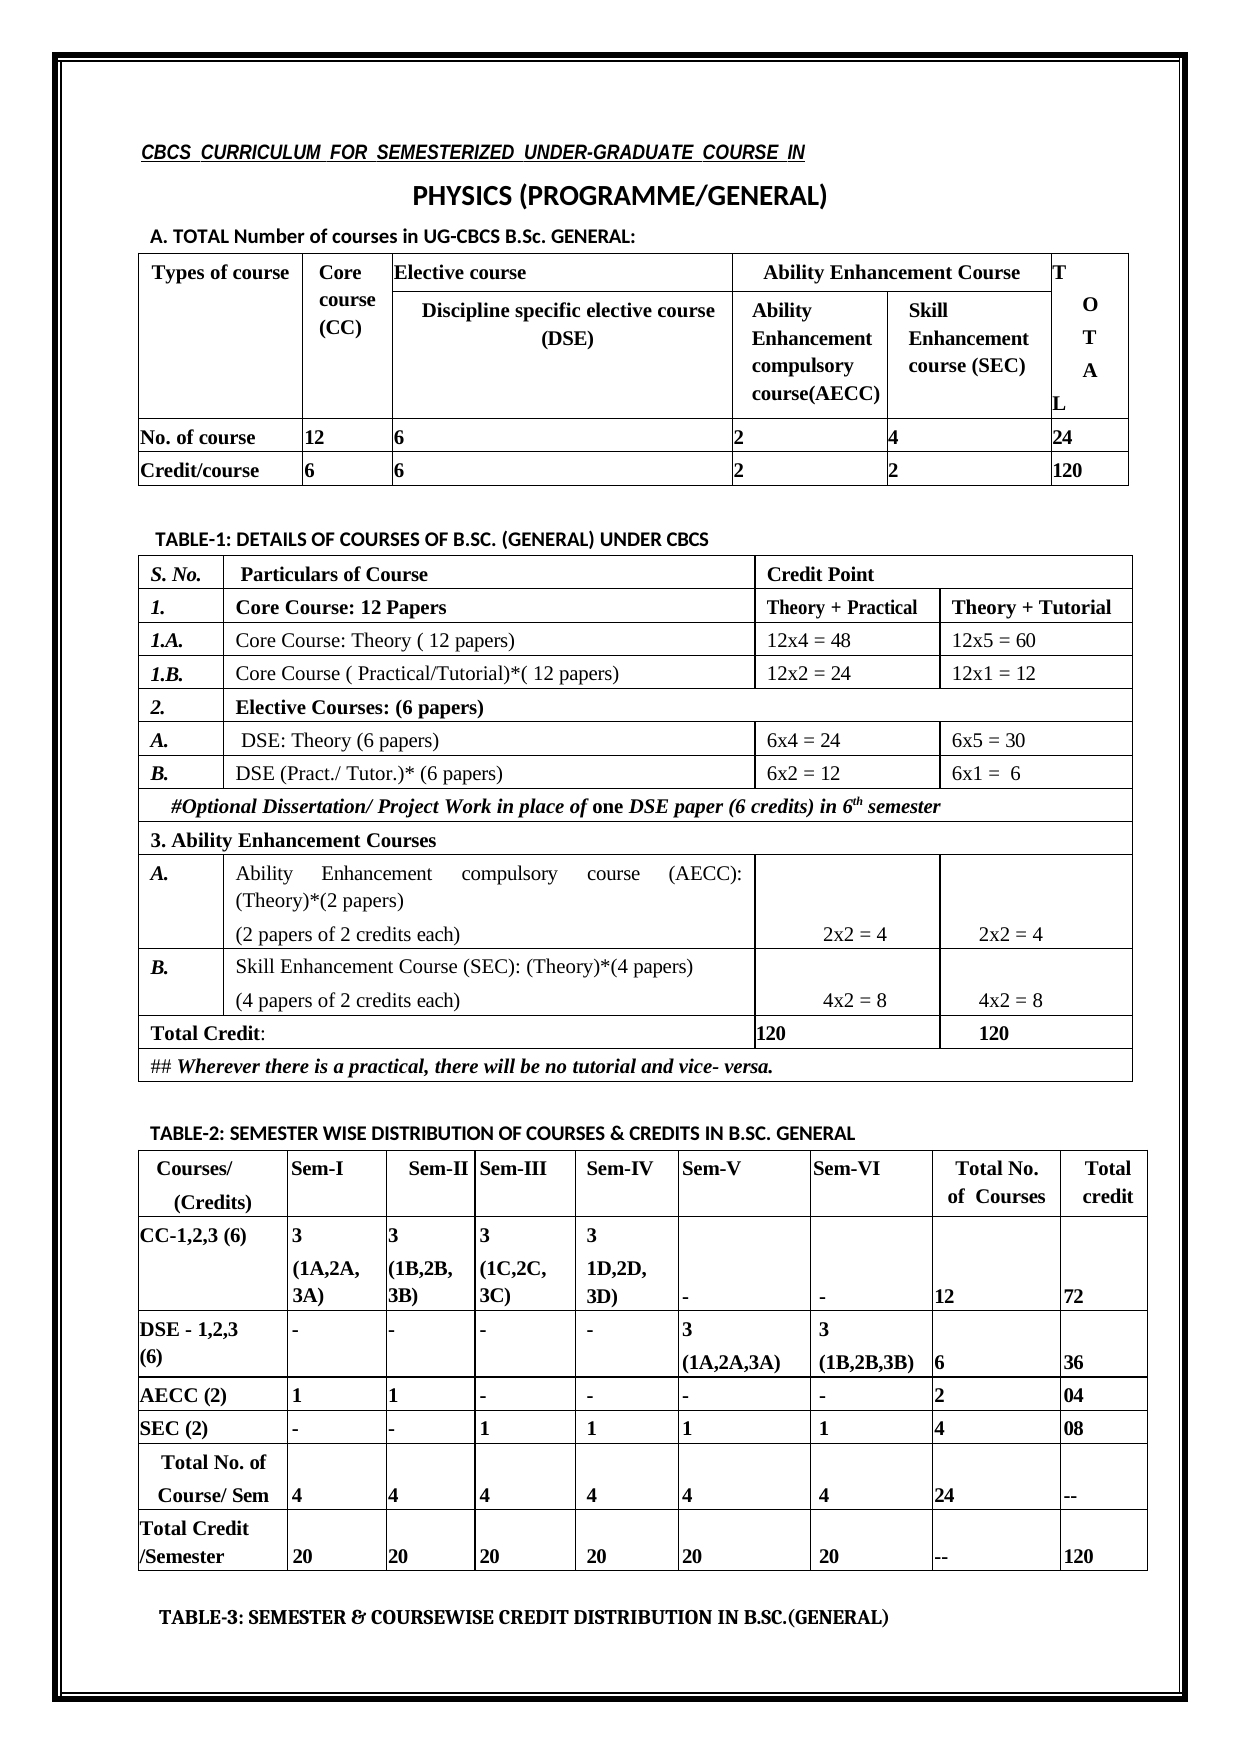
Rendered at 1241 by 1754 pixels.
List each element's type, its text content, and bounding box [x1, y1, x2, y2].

table_cell - [387, 1311, 474, 1376]
table_cell O T A L [1052, 291, 1128, 418]
table_cell CC-1,2,3 (6) [139, 1217, 287, 1310]
table_cell - [288, 1311, 386, 1376]
table_cell B. [139, 949, 223, 1014]
table_cell Theory + Tutorial [941, 589, 1132, 622]
table_cell Core Course ( Practical/Tutorial)*( 12 papers) [224, 656, 754, 688]
table_cell - [476, 1311, 575, 1376]
table_cell 3 (1A,2A, 3A) [288, 1217, 386, 1310]
table_cell 2 [933, 1378, 1060, 1409]
table_cell 12x1 = 12 [941, 656, 1132, 688]
table_cell Ability Enhancement compulsory course(AECC) [733, 292, 887, 418]
text A. TOTAL Number of courses in UG-CBCS B.Sc. GENERAL: [150, 223, 1159, 249]
table_cell 6x5 = 30 [941, 722, 1132, 754]
table_cell 120 [756, 1016, 939, 1048]
table_cell 4x2 = 8 [941, 949, 1132, 1014]
table_cell -- [1061, 1444, 1147, 1509]
table_cell 4 [888, 419, 1051, 451]
table_cell 1. [139, 589, 223, 622]
table_header T [1052, 254, 1128, 291]
table_cell 36 [1061, 1311, 1147, 1376]
table_cell 2x2 = 4 [941, 855, 1132, 948]
table_cell 20 [811, 1510, 932, 1570]
table_cell Total Credit: [139, 1016, 754, 1048]
table_cell AECC (2) [139, 1378, 287, 1409]
table_cell 4 [811, 1444, 932, 1509]
table_cell 2x2 = 4 [756, 855, 939, 948]
table_header Sem-III [476, 1151, 575, 1216]
table_cell 20 [387, 1510, 474, 1570]
table_cell 4 [576, 1444, 678, 1509]
table_cell 24 [933, 1444, 1060, 1509]
table_cell - [811, 1217, 932, 1310]
table_header Types of course [139, 254, 302, 418]
table_cell 4 [933, 1411, 1060, 1443]
table_cell 3. Ability Enhancement Courses [139, 822, 1132, 854]
table_cell 4 [387, 1444, 474, 1509]
table_cell - [387, 1411, 474, 1443]
text PHYSICS (PROGRAMME/GENERAL) [141, 177, 1099, 213]
table_header Core course (CC) [303, 254, 392, 418]
table_cell DSE (Pract./ Tutor.)* (6 papers) [224, 756, 754, 788]
table_cell 04 [1061, 1378, 1147, 1409]
table_cell 2 [888, 452, 1051, 484]
table_cell Skill Enhancement Course (SEC): (Theory)*(4 papers) (4 papers of 2 credits each) [224, 949, 754, 1014]
table_cell 6x2 = 12 [756, 756, 939, 788]
text TABLE-3: SEMESTER & COURSEWISE CREDIT DISTRIBUTION IN B.SC.(GENERAL) [159, 1605, 1159, 1629]
table_cell Total No. of Course/ Sem [139, 1444, 287, 1509]
table_cell 2 [733, 452, 887, 484]
table_cell - [576, 1311, 678, 1376]
table_cell 2. [139, 689, 223, 721]
table_cell 3 (1B,2B,3B) [811, 1311, 932, 1376]
table_cell 6 [393, 419, 732, 451]
table_header S. No. [139, 556, 223, 588]
table_cell No. of course [139, 419, 302, 451]
table_cell Credit/course [139, 452, 302, 484]
table_cell 6x4 = 24 [756, 722, 939, 754]
table_cell 3 (1B,2B, 3B) [387, 1217, 474, 1310]
table_cell 6 [393, 452, 732, 484]
table_cell 1 [576, 1411, 678, 1443]
table_cell 1 [679, 1411, 810, 1443]
table_cell 120 [941, 1016, 1132, 1048]
table_cell SEC (2) [139, 1411, 287, 1443]
table_cell 20 [576, 1510, 678, 1570]
table_cell 3 (1C,2C, 3C) [476, 1217, 575, 1310]
table_header Sem-II [387, 1151, 474, 1216]
table_cell 120 [1061, 1510, 1147, 1570]
table_cell 12x4 = 48 [756, 623, 939, 655]
table_cell - [811, 1378, 932, 1409]
subtitle CBCS CURRICULUM FOR SEMESTERIZED UNDER-GRADUATE COURSE IN [141, 139, 1159, 163]
table_cell 12x2 = 24 [756, 656, 939, 688]
table_cell 12 [933, 1217, 1060, 1310]
table_cell 20 [679, 1510, 810, 1570]
table_cell 4 [476, 1444, 575, 1509]
table_header Particulars of Course [224, 556, 754, 588]
table_cell 1 [288, 1378, 386, 1409]
table_cell 1 [811, 1411, 932, 1443]
table_header Sem-IV [576, 1151, 678, 1216]
table_header Total No. of Courses [933, 1151, 1060, 1216]
table_cell - [476, 1378, 575, 1409]
table_cell Discipline specific elective course (DSE) [393, 292, 732, 418]
table_header Courses/ (Credits) [139, 1151, 287, 1216]
table_cell -- [933, 1510, 1060, 1570]
text TABLE-1: DETAILS OF COURSES OF B.SC. (GENERAL) UNDER CBCS [155, 526, 1159, 552]
table_header Sem-V [679, 1151, 810, 1216]
table_cell 1.A. [139, 623, 223, 655]
table_cell 4 [288, 1444, 386, 1509]
table_cell 20 [288, 1510, 386, 1570]
table_header Sem-I [288, 1151, 386, 1216]
table_cell Total Credit /Semester [139, 1510, 287, 1570]
table_cell 6 [933, 1311, 1060, 1376]
table_header Elective course [393, 254, 732, 291]
table_cell DSE - 1,2,3 (6) [139, 1311, 287, 1376]
table_cell A. [139, 855, 223, 948]
table_cell 120 [1052, 452, 1128, 484]
table_cell - [679, 1378, 810, 1409]
table_cell 12x5 = 60 [941, 623, 1132, 655]
table_cell Skill Enhancement course (SEC) [888, 292, 1051, 418]
table_header Ability Enhancement Course [733, 254, 1051, 291]
table_cell 6 [303, 452, 392, 484]
table_cell 6x1 = 6 [941, 756, 1132, 788]
table_cell Theory + Practical [756, 589, 939, 622]
table_cell B. [139, 756, 223, 788]
table_cell 08 [1061, 1411, 1147, 1443]
table_cell 2 [733, 419, 887, 451]
table_cell 72 [1061, 1217, 1147, 1310]
table_cell Ability Enhancement compulsory course (AECC): (Theory)*(2 papers) (2 papers of 2 credits each) [224, 855, 754, 948]
table_header Credit Point [756, 556, 1132, 588]
table_cell 3 1D,2D, 3D) [576, 1217, 678, 1310]
table_cell Elective Courses: (6 papers) [224, 689, 1132, 721]
text TABLE-2: SEMESTER WISE DISTRIBUTION OF COURSES & CREDITS IN B.SC. GENERAL [150, 1121, 1159, 1146]
table_cell Core Course: 12 Papers [224, 589, 754, 622]
table_cell 1 [387, 1378, 474, 1409]
table_cell Core Course: Theory ( 12 papers) [224, 623, 754, 655]
table_cell ## Wherever there is a practical, there will be no tutorial and vice- versa. [139, 1049, 1132, 1081]
table_cell DSE: Theory (6 papers) [224, 722, 754, 754]
table_cell 3 (1A,2A,3A) [679, 1311, 810, 1376]
table_header Total credit [1061, 1151, 1147, 1216]
table_cell - [679, 1217, 810, 1310]
table_cell 20 [476, 1510, 575, 1570]
table_cell #Optional Dissertation/ Project Work in place of one DSE paper (6 credits) in 6th semester [139, 789, 1132, 821]
table_header Sem-VI [811, 1151, 932, 1216]
table_cell 1.B. [139, 656, 223, 688]
table_cell - [576, 1378, 678, 1409]
table_cell 1 [476, 1411, 575, 1443]
table_cell 24 [1052, 419, 1128, 451]
table_cell 4 [679, 1444, 810, 1509]
table_cell 4x2 = 8 [756, 949, 939, 1014]
table_cell 12 [303, 419, 392, 451]
table_cell A. [139, 722, 223, 754]
table_cell - [288, 1411, 386, 1443]
